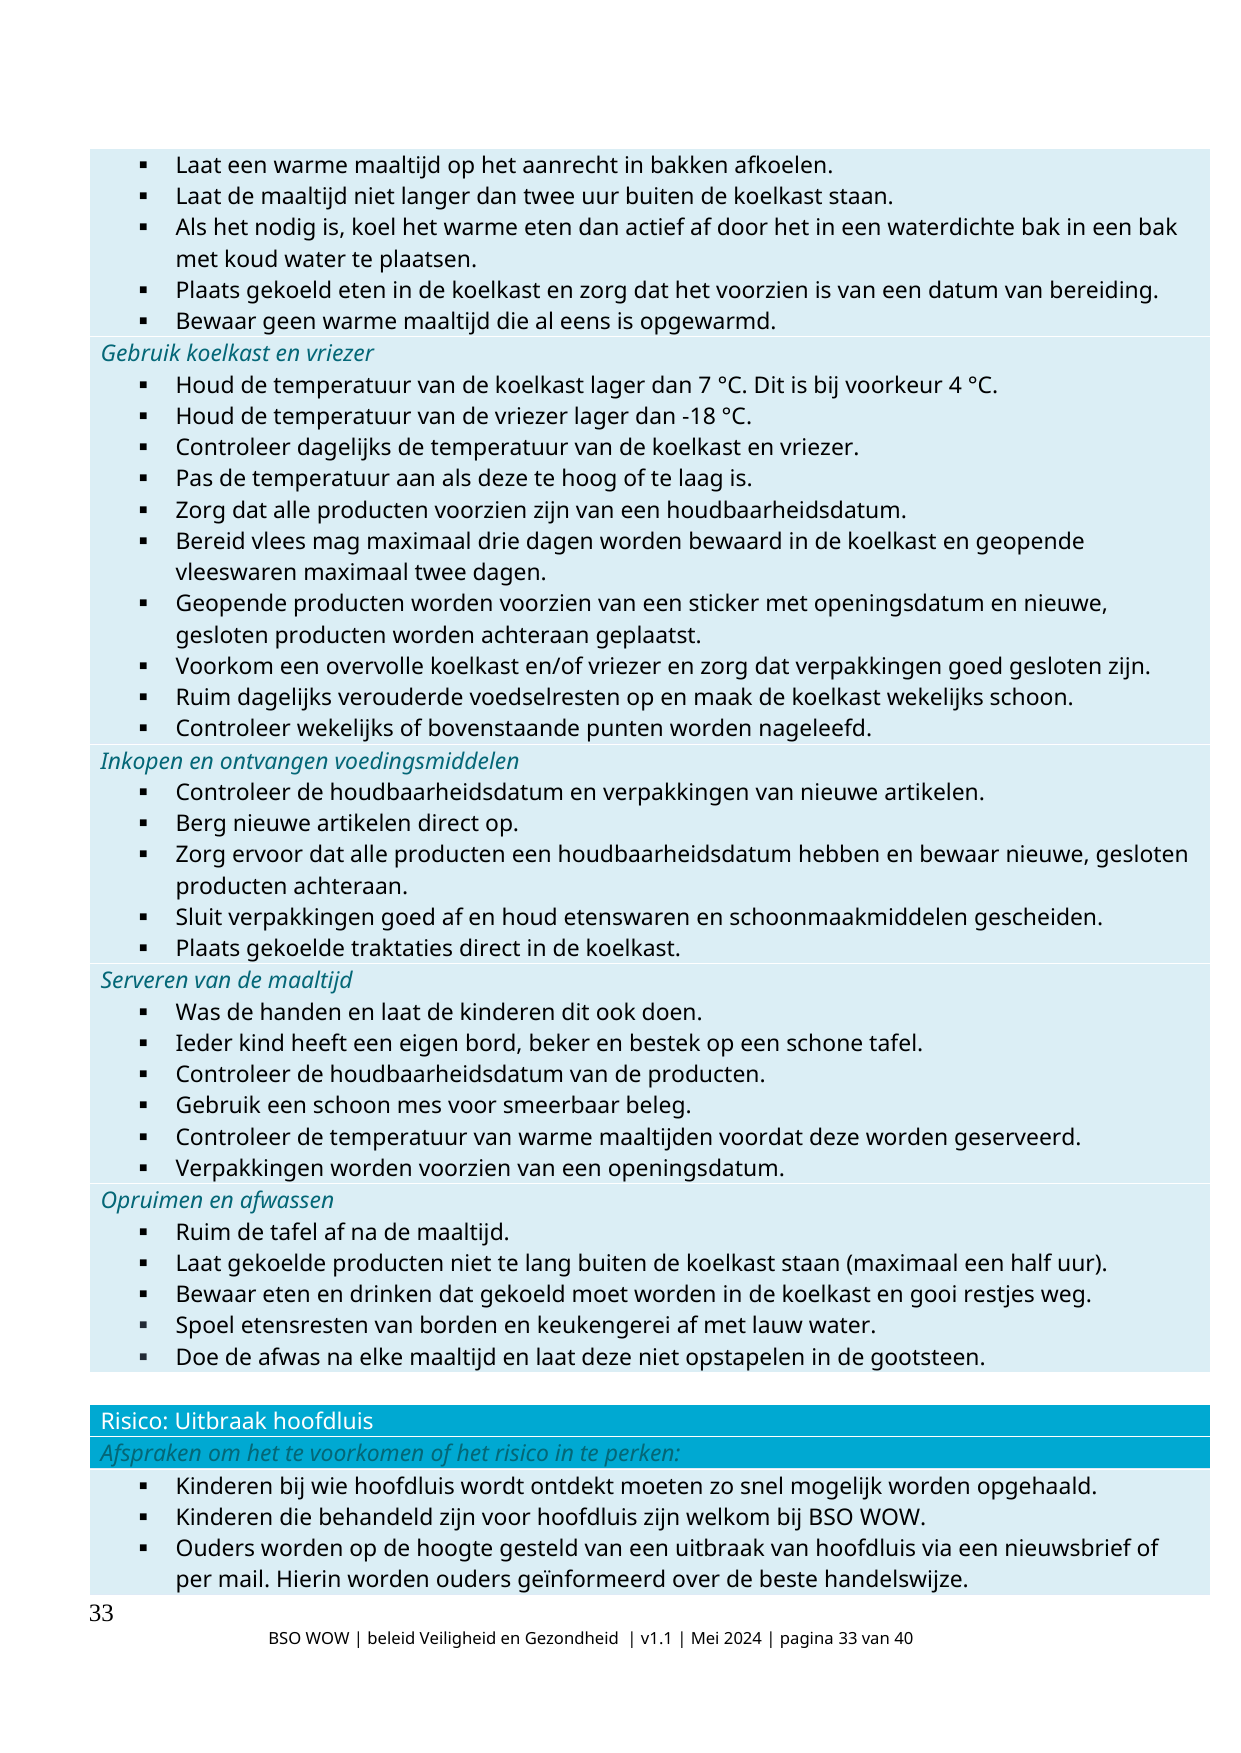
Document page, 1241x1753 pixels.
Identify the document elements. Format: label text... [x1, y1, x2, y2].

table_cell Serveren van de maaltijd Was de handen en laat de kinderen dit ook doen. Ieder kind heeft een eigen bord, beker en bestek op een schone tafel. Controleer de houdbaarheidsdatum van de producten. Gebruik een schoon mes voor smeerbaar beleg. Controleer de temperatuur van warme maaltijden voordat deze worden geserveerd. Verpakkingen worden voorzien van een openingsdatum. [90, 964, 1210, 1183]
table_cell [90, 149, 1210, 336]
table_cell Gebruik koelkast en vriezer Houd de temperatuur van de koelkast lager dan 7 °C. Dit is bij voorkeur 4 °C. Houd de temperatuur van de vriezer lager dan -18 °C. Controleer dagelijks de temperatuur van de koelkast en vriezer. Pas de temperatuur aan als deze te hoog of te laag is. Zorg dat alle producten voorzien zijn van een houdbaarheidsdatum. Bereid vlees mag maximaal drie dagen worden bewaard in de koelkast en geopende vleeswaren maximaal twee dagen. Geopende producten worden voorzien van een sticker met openingsdatum en nieuwe, gesloten producten worden achteraan geplaatst. Voorkom een overvolle koelkast en/of vriezer en zorg dat verpakkingen goed gesloten zijn. Ruim dagelijks verouderde voedselresten op en maak de koelkast wekelijks schoon. Controleer wekelijks of bovenstaande punten worden nageleefd. [90, 337, 1210, 743]
table_header Risico: Uitbraak hoofdluis [90, 1405, 1210, 1436]
table_cell Kinderen bij wie hoofdluis wordt ontdekt moeten zo snel mogelijk worden opgehaald. Kinderen die behandeld zijn voor hoofdluis zijn welkom bij BSO WOW. Ouders worden op de hoogte gesteld van een uitbraak van hoofdluis via een nieuwsbrief of per mail. Hierin worden ouders geïnformeerd over de beste handelswijze. [90, 1470, 1210, 1594]
table_cell Afspraken om het te voorkomen of het risico in te perken: [90, 1437, 1210, 1468]
table_cell Opruimen en afwassen Ruim de tafel af na de maaltijd. Laat gekoelde producten niet te lang buiten de koelkast staan (maximaal een half uur). Bewaar eten en drinken dat gekoeld moet worden in de koelkast en gooi restjes weg. Spoel etensresten van borden en keukengerei af met lauw water. Doe de afwas na elke maaltijd en laat deze niet opstapelen in de gootsteen. [90, 1184, 1210, 1372]
table_cell Inkopen en ontvangen voedingsmiddelen Controleer de houdbaarheidsdatum en verpakkingen van nieuwe artikelen. Berg nieuwe artikelen direct op. Zorg ervoor dat alle producten een houdbaarheidsdatum hebben en bewaar nieuwe, gesloten producten achteraan. Sluit verpakkingen goed af en houd etenswaren en schoonmaakmiddelen gescheiden. Plaats gekoelde traktaties direct in de koelkast. [90, 745, 1210, 963]
